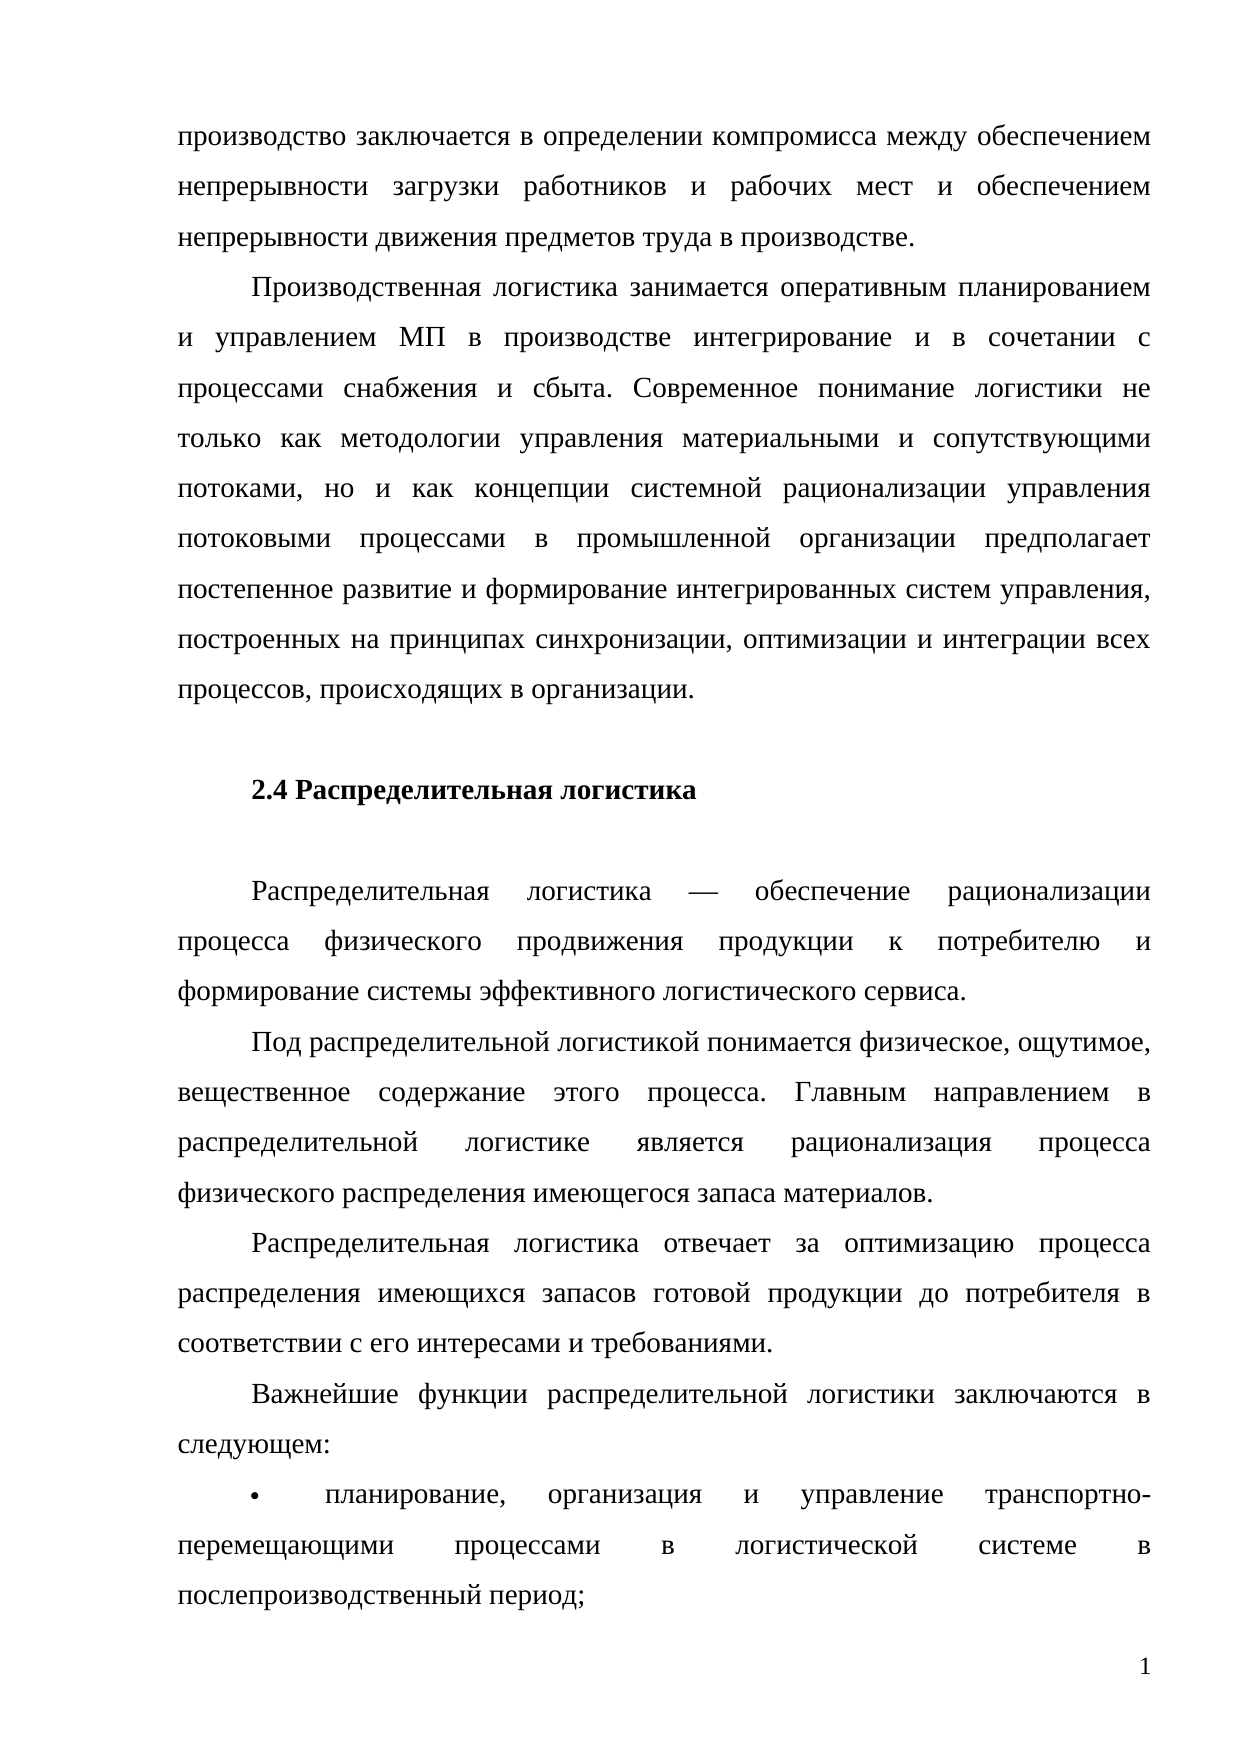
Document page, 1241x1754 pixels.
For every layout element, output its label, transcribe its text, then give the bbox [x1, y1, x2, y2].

list планирование, организация и управление транспортно-перемещающими процессами в логистической системе в послепроизводственный период; [177, 1477, 1152, 1611]
text Под распределительной логистикой понимается физическое, ощутимое, вещественное содержание этого процесса. Главным направлением в распределительной логистике является рационализация процесса физического распределения имеющегося запаса материалов. [177, 1024, 1152, 1208]
text Распределительная логистика — обеспечение рационализации процесса физического продвижения продукции к потребителю и формирование системы эффективного логистического сервиса. [177, 873, 1152, 1007]
text Важнейшие функции распределительной логистики заключаются в следующем: [177, 1376, 1152, 1460]
text Распределительная логистика отвечает за оптимизацию процесса распределения имеющихся запасов готовой продукции до потребителя в соответствии с его интересами и требованиями. [177, 1225, 1152, 1359]
text Производственная логистика занимается оперативным планированием и управлением МП в производстве интегрирование и в сочетании с процессами снабжения и сбыта. Современное понимание логистики не только как методологии управления материальными и сопутствующими потоками, но и как концепции системной рационализации управления потоковыми процессами в промышленной организации предполагает постепенное развитие и формирование интегрированных систем управления, построенных на принципах синхронизации, оптимизации и интеграции всех процессов, происходящих в организации. [177, 269, 1152, 705]
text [177, 118, 1152, 252]
subtitle 2.4 Распределительная логистика [177, 772, 1152, 806]
